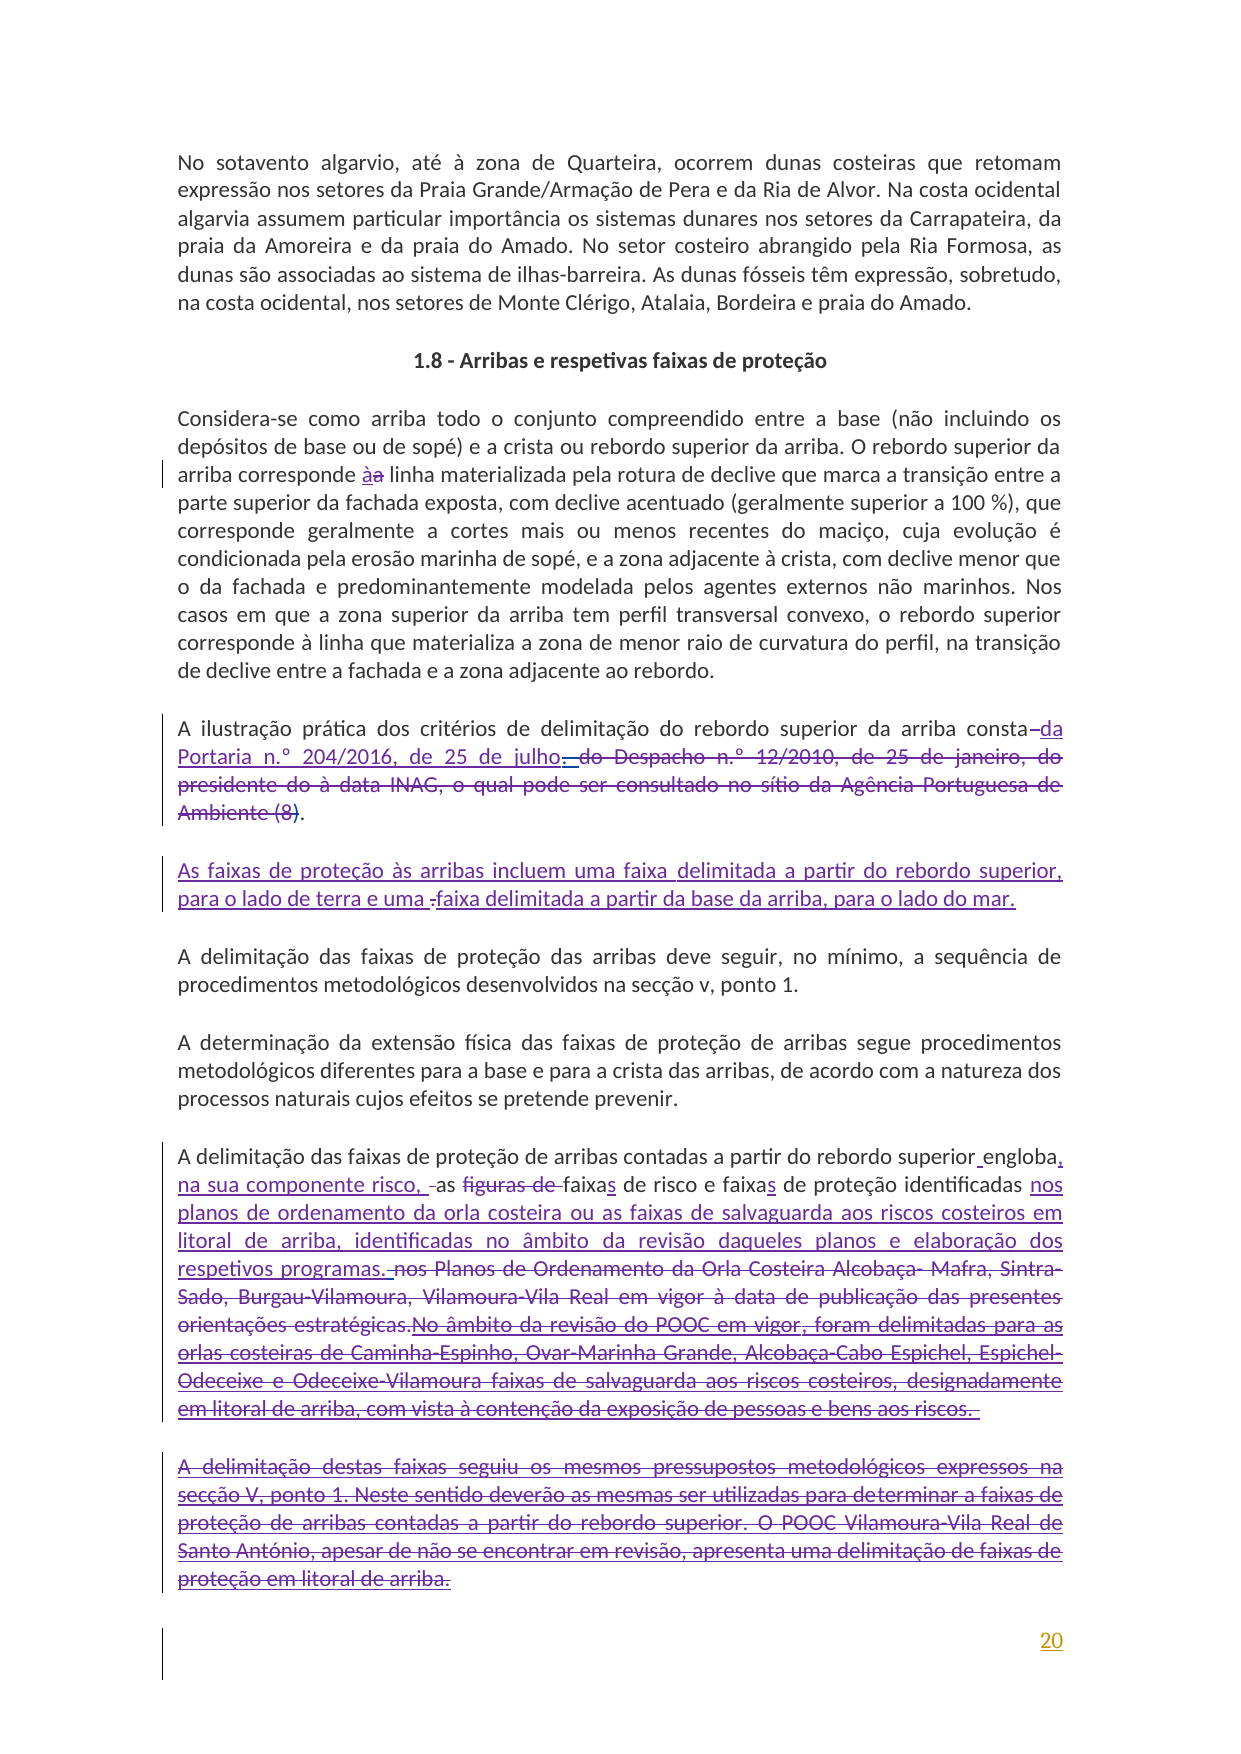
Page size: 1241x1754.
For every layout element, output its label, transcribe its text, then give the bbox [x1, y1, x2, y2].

text A delimitação das faixas de proteção de arribas contadas a partir do rebordo superiorenglobaas faixa de risco e faixa de proteção identificadas [177, 1327, 1063, 1354]
text A delimitação das faixas de proteção de arribas contadas a partir do rebordo superiorenglobaas faixa de risco e faixa de proteção identificadas [177, 1251, 1063, 1298]
text A ilustração prática dos critérios de delimitação do rebordo superior da arriba consta. [177, 786, 1063, 826]
text A delimitação das faixas de proteção de arribas contadas a partir do rebordo superiorenglobaas faixa de risco e faixa de proteção identificadas [177, 1299, 1063, 1326]
text A delimitação das faixas de proteção de arribas contadas a partir do rebordo superiorenglobaas faixa de risco e faixa de proteção identificadas [177, 1392, 1063, 1422]
text A delimitação das faixas de proteção de arribas contadas a partir do rebordo superiorenglobaas faixa de risco e faixa de proteção identificadas [177, 1363, 1063, 1382]
text A determinação da extensão física das faixas de proteção de arribas segue procedimentos metodológicos diferentes para a base e para a crista das arribas, de acordo com a natureza dos processos naturais cujos efeitos se pretende prevenir. [177, 1028, 1063, 1112]
text 1.8 - Arribas e respetivas faixas de proteção [177, 346, 1063, 374]
text A delimitação das faixas de proteção das arribas deve seguir, no mínimo, a sequência de procedimentos metodológicos desenvolvidos na secção v, ponto 1. [177, 942, 1063, 998]
text A delimitação das faixas de proteção de arribas contadas a partir do rebordo superiorenglobaas faixa de risco e faixa de proteção identificadas [177, 1142, 1063, 1222]
text A ilustração prática dos critérios de delimitação do rebordo superior da arriba consta. [177, 714, 1063, 785]
text Considera-se como arriba todo o conjunto compreendido entre a base (não incluindo os depósitos de base ou de sopé) e a crista ou rebordo superior da arriba. O rebordo superior da arriba corresponde linha materializada pela rotura de declive que marca a transição entre a parte superior da fachada exposta, com declive acentuado (geralmente superior a 100 %), que corresponde geralmente a cortes mais ou menos recentes do maciço, cuja evolução é condicionada pela erosão marinha de sopé, e a zona adjacente à crista, com declive menor que o da fachada e predominantemente modelada pelos agentes externos não marinhos. Nos casos em que a zona superior da arriba tem perfil transversal convexo, o rebordo superior corresponde à linha que materializa a zona de menor raio de curvatura do perfil, na transição de declive entre a fachada e a zona adjacente ao rebordo. [177, 404, 1063, 684]
text A delimitação das faixas de proteção de arribas contadas a partir do rebordo superiorenglobaas faixa de risco e faixa de proteção identificadas [177, 1223, 1063, 1250]
text No sotavento algarvio, até à zona de Quarteira, ocorrem dunas costeiras que retomam expressão nos setores da Praia Grande/Armação de Pera e da Ria de Alvor. Na costa ocidental algarvia assumem particular importância os sistemas dunares nos setores da Carrapateira, da praia da Amoreira e da praia do Amado. No setor costeiro abrangido pela Ria Formosa, as dunas são associadas ao sistema de ilhas-barreira. As dunas fósseis têm expressão, sobretudo, na costa ocidental, nos setores de Monte Clérigo, Atalaia, Bordeira e praia do Amado. [177, 148, 1063, 316]
